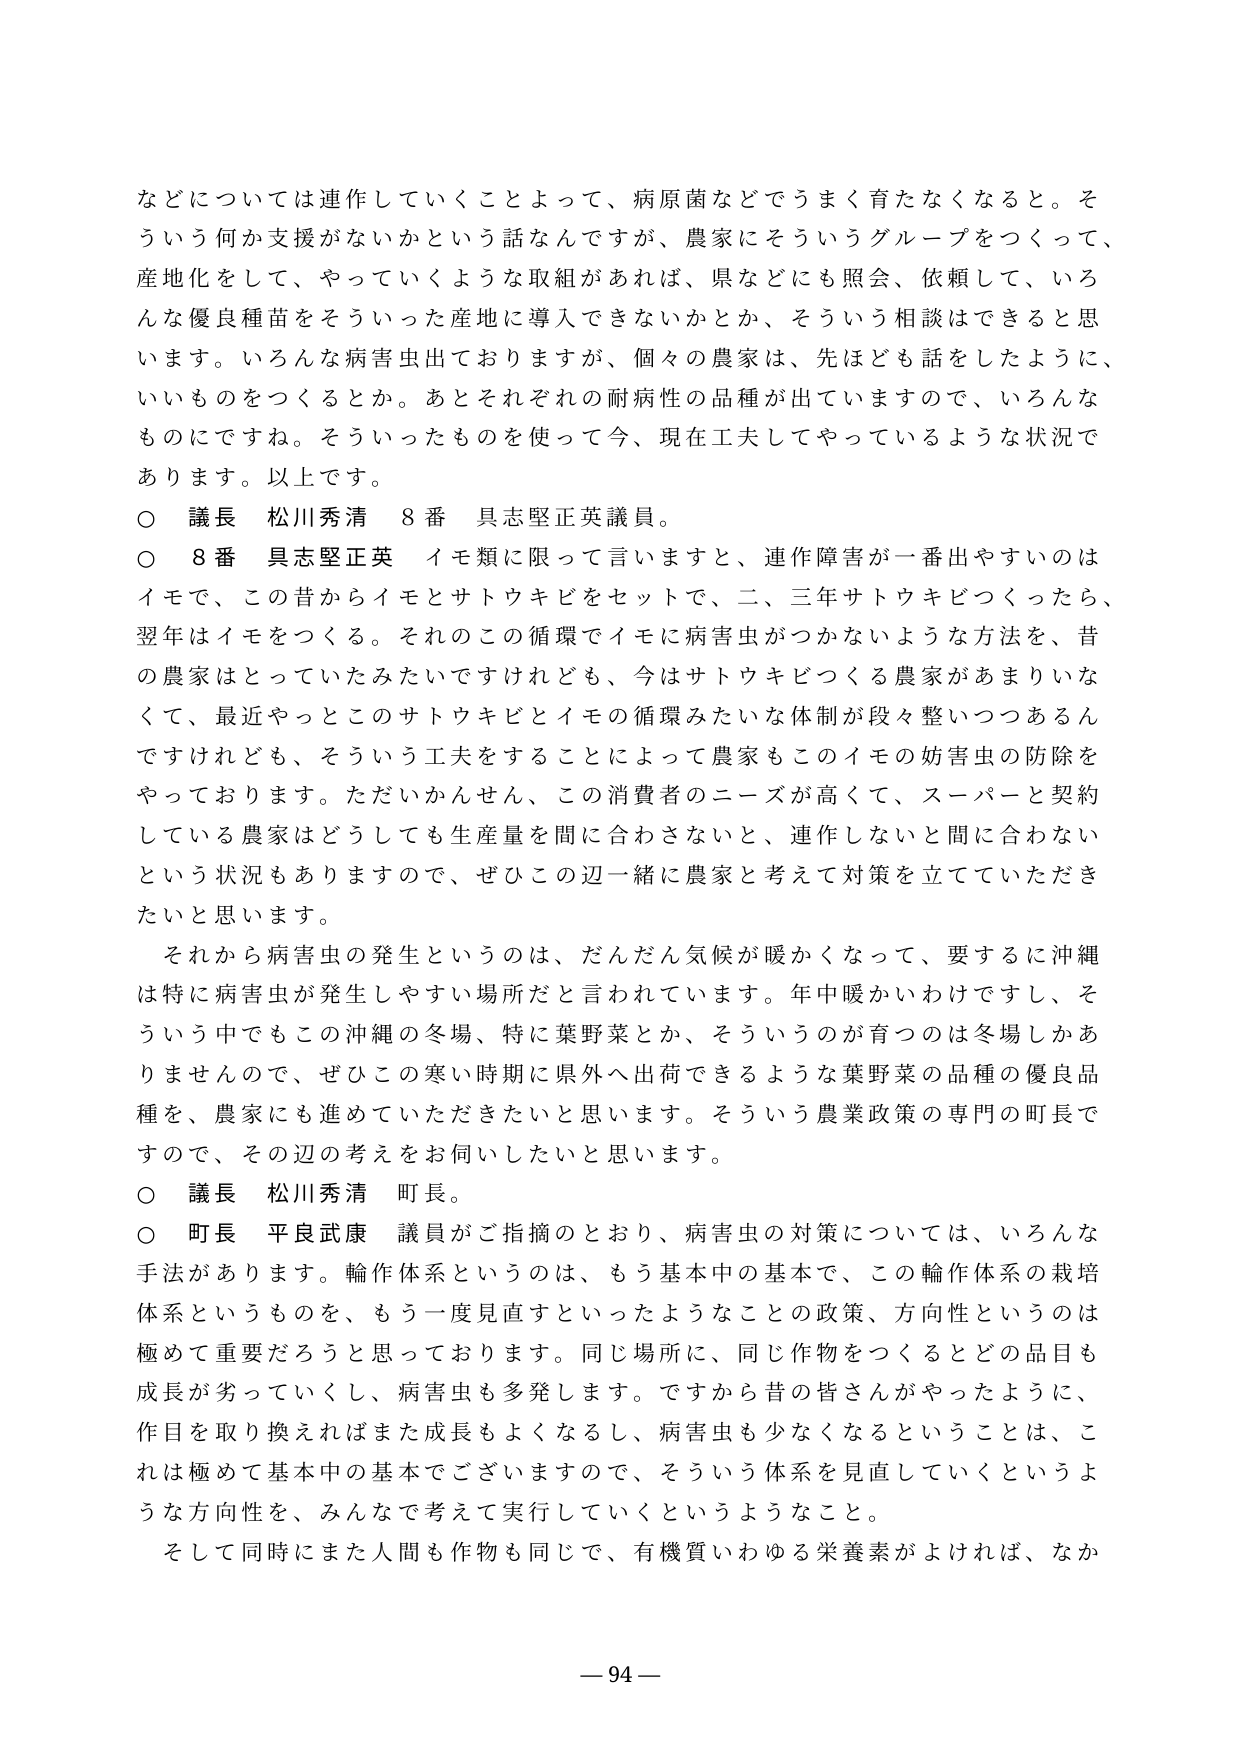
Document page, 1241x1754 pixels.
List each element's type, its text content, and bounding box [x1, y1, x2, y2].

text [136, 1531, 1104, 1570]
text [136, 178, 1104, 496]
text ○ ８番 具志堅正英 イモ類に限って言いますと、連作障害が一番出やすいのはイモで、この昔からイモとサトウキビをセットで、二、三年サトウキビつくったら、翌年はイモをつくる。それのこの循環でイモに病害虫がつかないような方法を、昔の農家はとっていたみたいですけれども、今はサトウキビつくる農家があまりいなくて、最近やっとこのサトウキビとイモの循環みたいな体制が段々整いつつあるんですけれども、そういう工夫をすることによって農家もこのイモの妨害虫の防除をやっております。ただいかんせん、この消費者のニーズが高くて、スーパーと契約している農家はどうしても生産量を間に合わさないと、連作しないと間に合わないという状況もありますので、ぜひこの辺一緒に農家と考えて対策を立てていただきたいと思います。 [136, 536, 1104, 934]
text ○ 町長 平良武康 議員がご指摘のとおり、病害虫の対策については、いろんな手法があります。輪作体系というのは、もう基本中の基本で、この輪作体系の栽培体系というものを、もう一度見直すといったようなことの政策、方向性というのは極めて重要だろうと思っております。同じ場所に、同じ作物をつくるとどの品目も成長が劣っていくし、病害虫も多発します。ですから昔の皆さんがやったように、作目を取り換えればまた成長もよくなるし、病害虫も少なくなるということは、これは極めて基本中の基本でございますので、そういう体系を見直していくというような方向性を、みんなで考えて実行していくというようなこと。 [136, 1212, 1104, 1531]
text それから病害虫の発生というのは、だんだん気候が暖かくなって、要するに沖縄は特に病害虫が発生しやすい場所だと言われています。年中暖かいわけですし、そういう中でもこの沖縄の冬場、特に葉野菜とか、そういうのが育つのは冬場しかありませんので、ぜひこの寒い時期に県外へ出荷できるような葉野菜の品種の優良品種を、農家にも進めていただきたいと思います。そういう農業政策の専門の町長ですので、その辺の考えをお伺いしたいと思います。 [136, 934, 1104, 1172]
text ○ 議長 松川秀清 町長。 [136, 1172, 1104, 1212]
text ○ 議長 松川秀清 ８番 具志堅正英議員。 [136, 496, 1104, 536]
